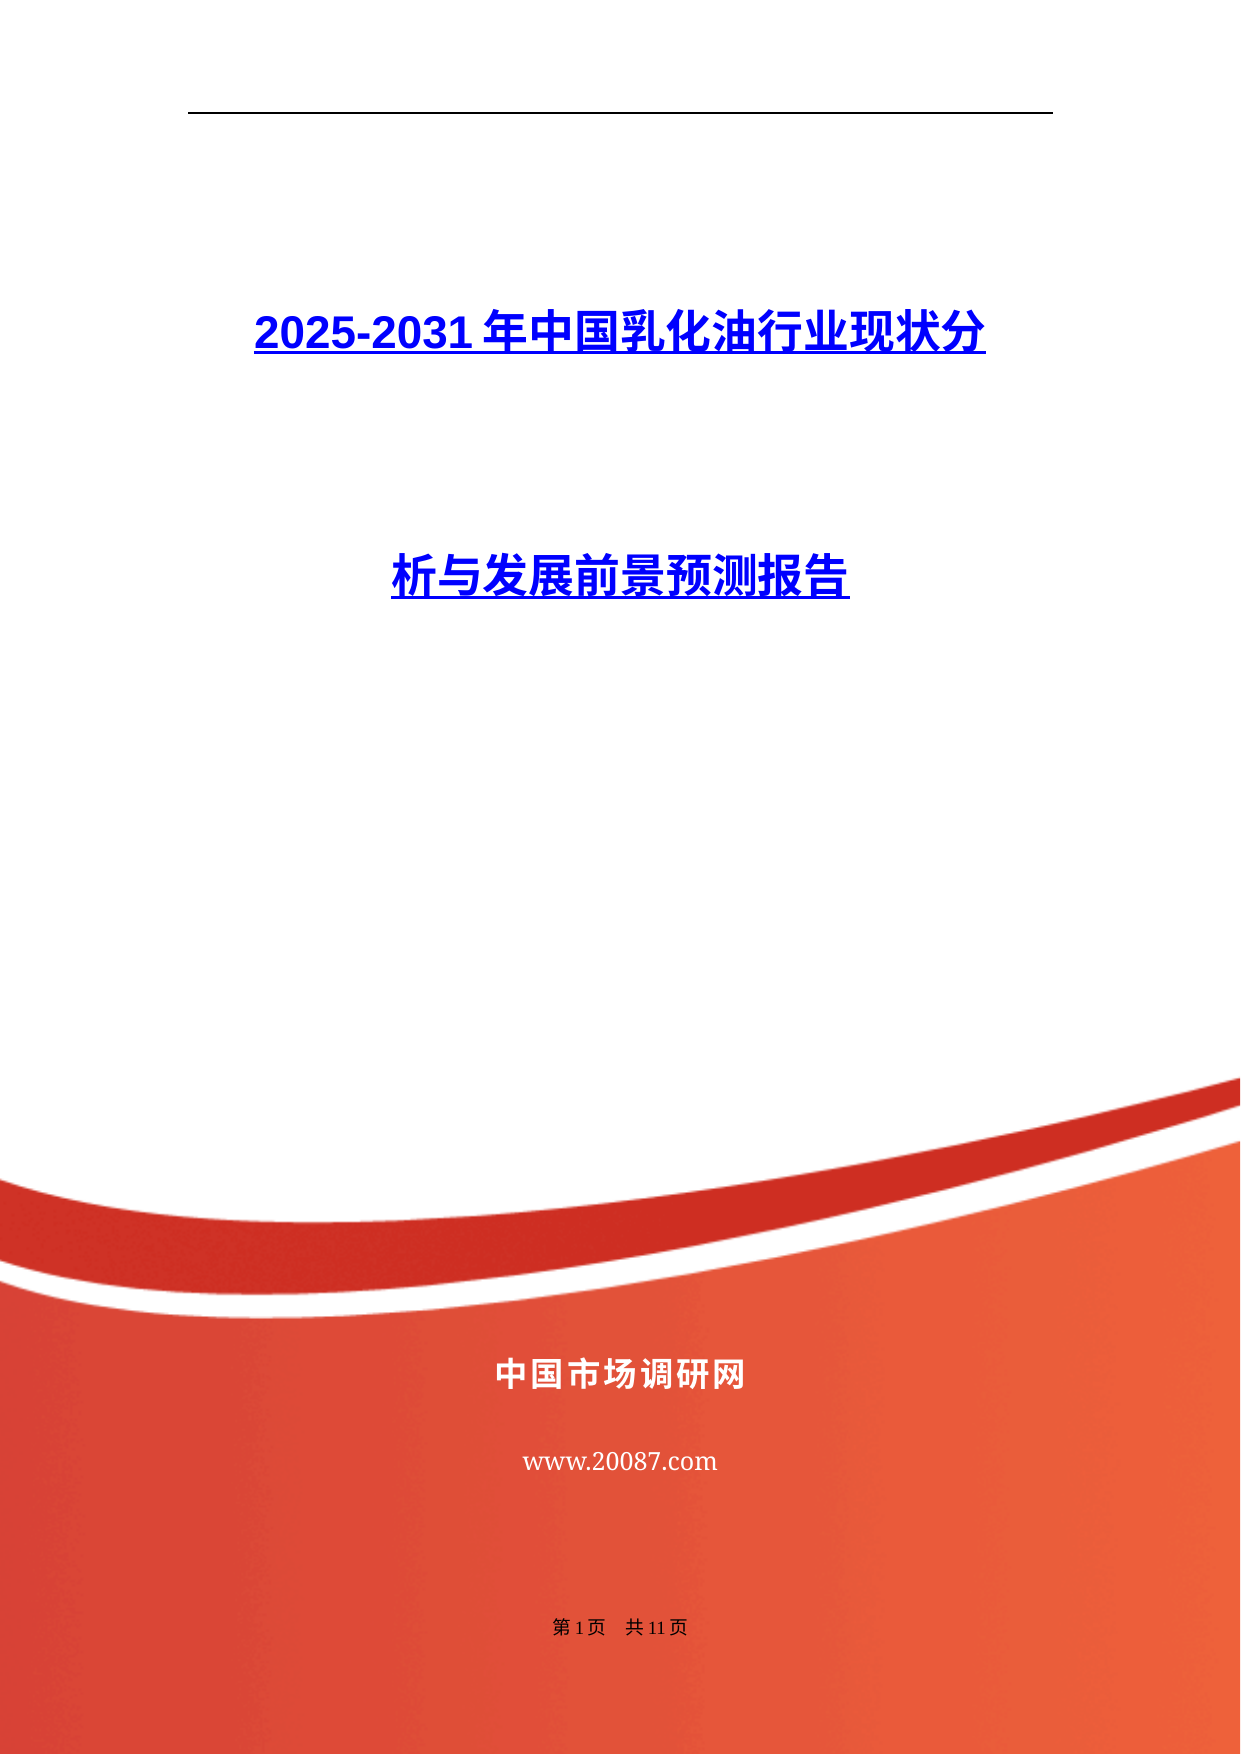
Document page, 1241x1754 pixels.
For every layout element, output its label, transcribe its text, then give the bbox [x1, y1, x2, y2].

picture [0, 1006, 1241, 1754]
text www.20087.com [187, 1428, 1053, 1493]
subtitle 中国市场调研网 [187, 1339, 1053, 1404]
table_header 2025-2031年中国乳化油行业现状分析与发展前景预测报告 [188, 207, 1053, 773]
